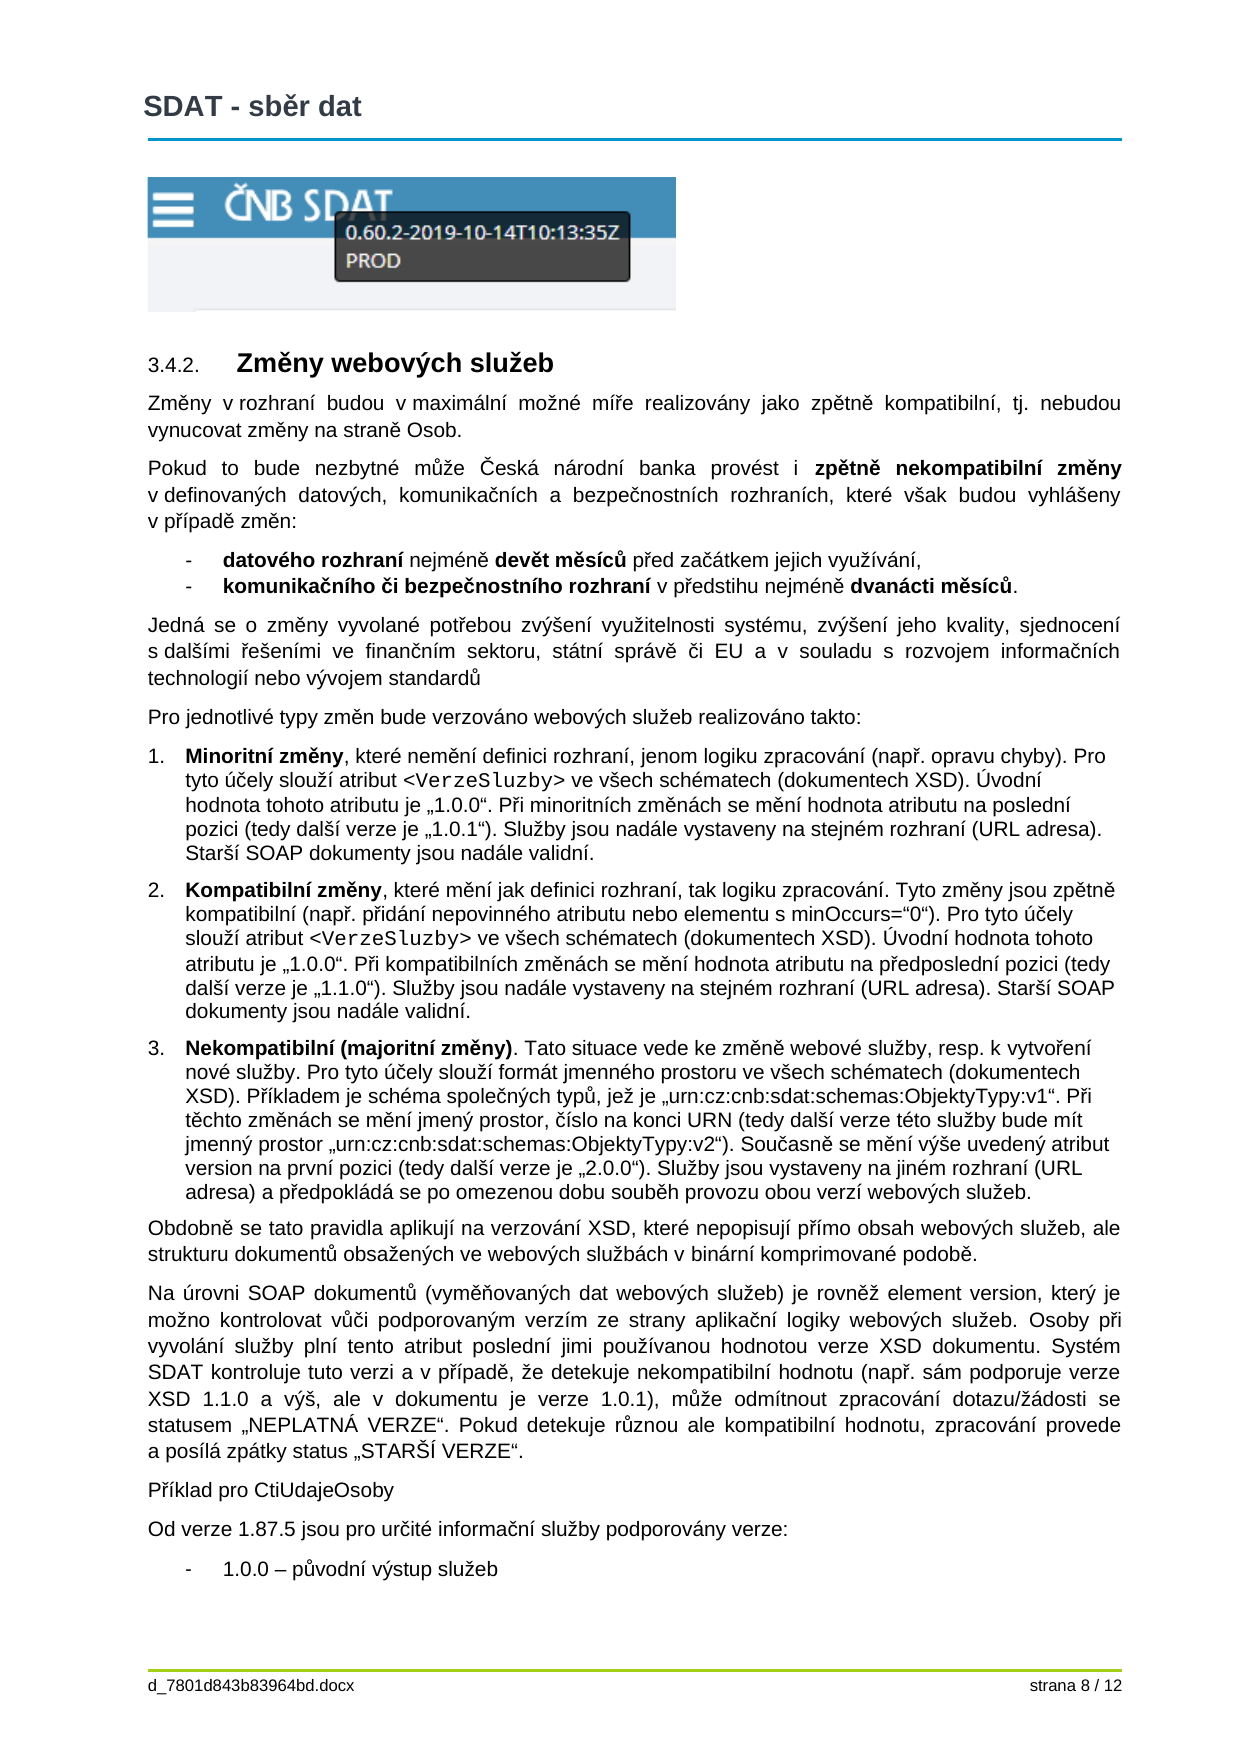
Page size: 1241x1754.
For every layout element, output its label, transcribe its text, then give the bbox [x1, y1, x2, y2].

list datového rozhraní nejméně devět měsíců před začátkem jejich využívání, [185, 548, 1122, 572]
text Pro jednotlivé typy změn bude verzováno webových služeb realizováno takto: [148, 704, 1122, 728]
text Změny v rozhraní budou v maximální možné míře realizovány jako zpětně kompatibilní, tj. nebudou vynucovat změny na straně Osob. [148, 391, 1122, 441]
text Příklad pro CtiUdajeOsoby [148, 1478, 1122, 1502]
text Jedná se o změny vyvolané potřebou zvýšení využitelnosti systému, zvýšení jeho kvality, sjednocení s dalšími řešeními ve finančním sektoru, státní správě či EU a v souladu s rozvojem informačních technologií nebo vývojem standardů [148, 613, 1122, 690]
list Kompatibilní změny, které mění jak definici rozhraní, tak logiku zpracování. Tyto změny jsou zpětně kompatibilní (např. přidání nepovinného atributu nebo elementu s minOccurs=“0“). Pro tyto účely slouží atribut <VerzeSluzby> ve všech schématech (dokumentech XSD). Úvodní hodnota tohoto atributu je „1.0.0“. Při kompatibilních změnách se mění hodnota atributu na předposlední pozici (tedy další verze je „1.1.0“). Služby jsou nadále vystaveny na stejném rozhraní (URL adresa). Starší SOAP dokumenty jsou nadále validní. [148, 878, 1122, 1023]
list komunikačního či bezpečnostního rozhraní v předstihu nejméně dvanácti měsíců. [185, 574, 1122, 598]
picture [147, 177, 676, 312]
text Od verze 1.87.5 jsou pro určité informační služby podporovány verze: [148, 1517, 1122, 1541]
text Na úrovni SOAP dokumentů (vyměňovaných dat webových služeb) je rovněž element version, který je možno kontrolovat vůči podporovaným verzím ze strany aplikační logiky webových služeb. Osoby při vyvolání služby plní tento atribut poslední jimi používanou hodnotou verze XSD dokumentu. Systém SDAT kontroluje tuto verzi a v případě, že detekuje nekompatibilní hodnotu (např. sám podporuje verze XSD 1.1.0 a výš, ale v dokumentu je verze 1.0.1), může odmítnout zpracování dotazu/žádosti se statusem „NEPLATNÁ VERZE“. Pokud detekuje různou ale kompatibilní hodnotu, zpracování provede a posílá zpátky status „STARŠÍ VERZE“. [148, 1281, 1122, 1463]
text Pokud to bude nezbytné může Česká národní banka provést i zpětně nekompatibilní změny v definovaných datových, komunikačních a bezpečnostních rozhraních, které však budou vyhlášeny v případě změn: [148, 456, 1122, 533]
text Obdobně se tato pravidla aplikují na verzování XSD, které nepopisují přímo obsah webových služeb, ale strukturu dokumentů obsažených ve webových službách v binární komprimované podobě. [148, 1216, 1122, 1266]
list 1.0.0 – původní výstup služeb [185, 1556, 1122, 1581]
list Nekompatibilní (majoritní změny). Tato situace vede ke změně webové služby, resp. k vytvoření nové služby. Pro tyto účely slouží formát jmenného prostoru ve všech schématech (dokumentech XSD). Příkladem je schéma společných typů, jež je „urn:cz:cnb:sdat:schemas:ObjektyTypy:v1“. Při těchto změnách se mění jmený prostor, číslo na konci URN (tedy další verze této služby bude mít jmenný prostor „urn:cz:cnb:sdat:schemas:ObjektyTypy:v2“). Současně se mění výše uvedený atribut version na první pozici (tedy další verze je „2.0.0“). Služby jsou vystaveny na jiném rozhraní (URL adresa) a předpokládá se po omezenou dobu souběh provozu obou verzí webových služeb. [148, 1036, 1122, 1203]
subtitle Změny webových služeb [148, 347, 1122, 378]
list Minoritní změny, které nemění definici rozhraní, jenom logiku zpracování (např. opravu chyby). Pro tyto účely slouží atribut <VerzeSluzby> ve všech schématech (dokumentech XSD). Úvodní hodnota tohoto atributu je „1.0.0“. Při minoritních změnách se mění hodnota atributu na poslední pozici (tedy další verze je „1.0.1“). Služby jsou nadále vystaveny na stejném rozhraní (URL adresa). Starší SOAP dokumenty jsou nadále validní. [148, 743, 1122, 865]
